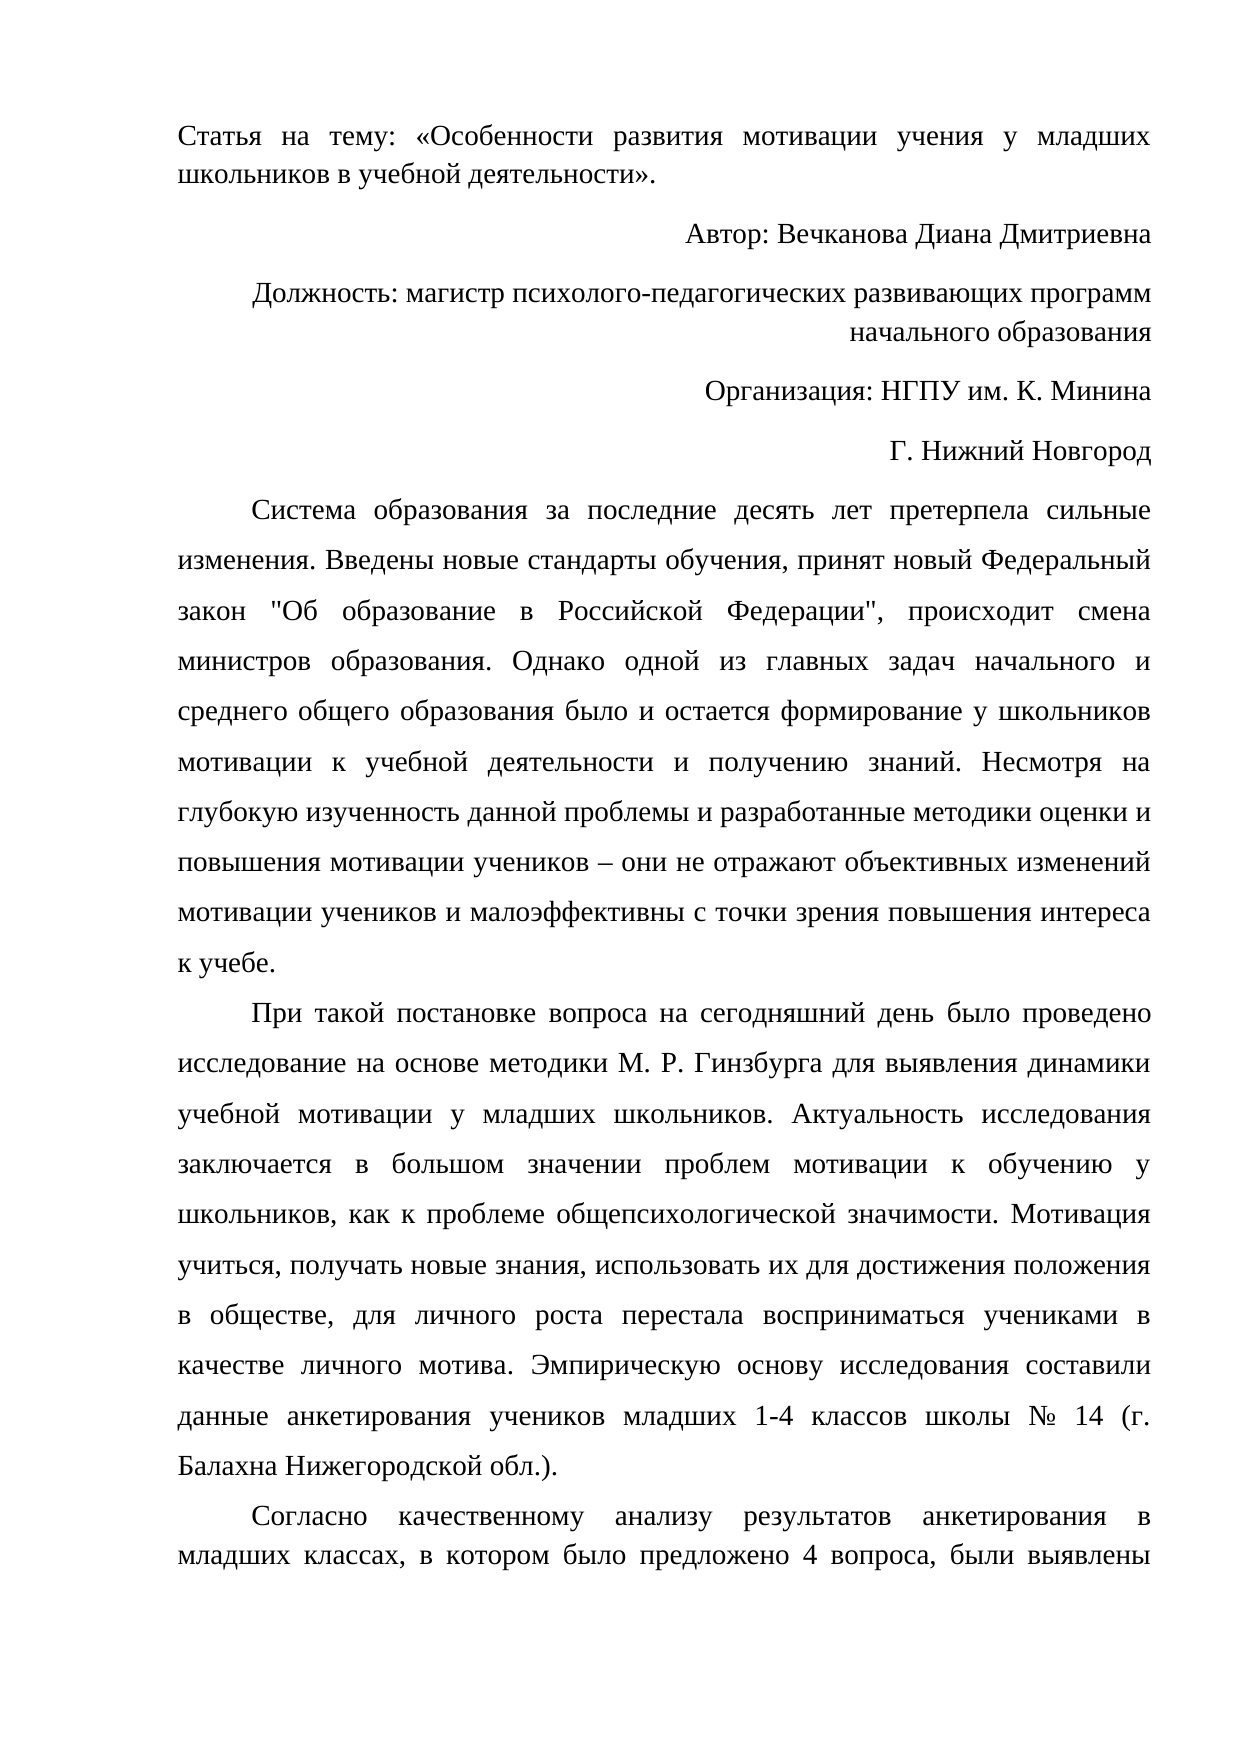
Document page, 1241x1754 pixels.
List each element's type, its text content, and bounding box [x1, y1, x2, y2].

text Автор: Вечканова Диана Дмитриевна [177, 216, 1152, 249]
text При такой постановке вопроса на сегодняшний день было проведено исследование на основе методики М. Р. Гинзбурга для выявления динамики учебной мотивации у младших школьников. Актуальность исследования заключается в большом значении проблем мотивации к обучению у школьников, как к проблеме общепсихологической значимости. Мотивация учиться, получать новые знания, использовать их для достижения положения в обществе, для личного роста перестала восприниматься учениками в качестве личного мотива. Эмпирическую основу исследования составили данные анкетирования учеников младших 1-4 классов школы № 14 (г. Балахна Нижегородской обл.). [177, 995, 1152, 1482]
text Г. Нижний Новгород [177, 433, 1152, 466]
text Должность: магистр психолого-педагогических развивающих программ начального образования [177, 275, 1152, 347]
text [177, 1498, 1152, 1570]
text Организация: НГПУ им. К. Минина [177, 373, 1152, 407]
text Система образования за последние десять лет претерпела сильные изменения. Введены новые стандарты обучения, принят новый Федеральный закон "Об образование в Российской Федерации", происходит смена министров образования. Однако одной из главных задач начального и среднего общего образования было и остается формирование у школьников мотивации к учебной деятельности и получению знаний. Несмотря на глубокую изученность данной проблемы и разработанные методики оценки и повышения мотивации учеников – они не отражают объективных изменений мотивации учеников и малоэффективны с точки зрения повышения интереса к учебе. [177, 492, 1152, 978]
text Статья на тему: «Особенности развития мотивации учения у младших школьников в учебной деятельности». [177, 118, 1152, 190]
